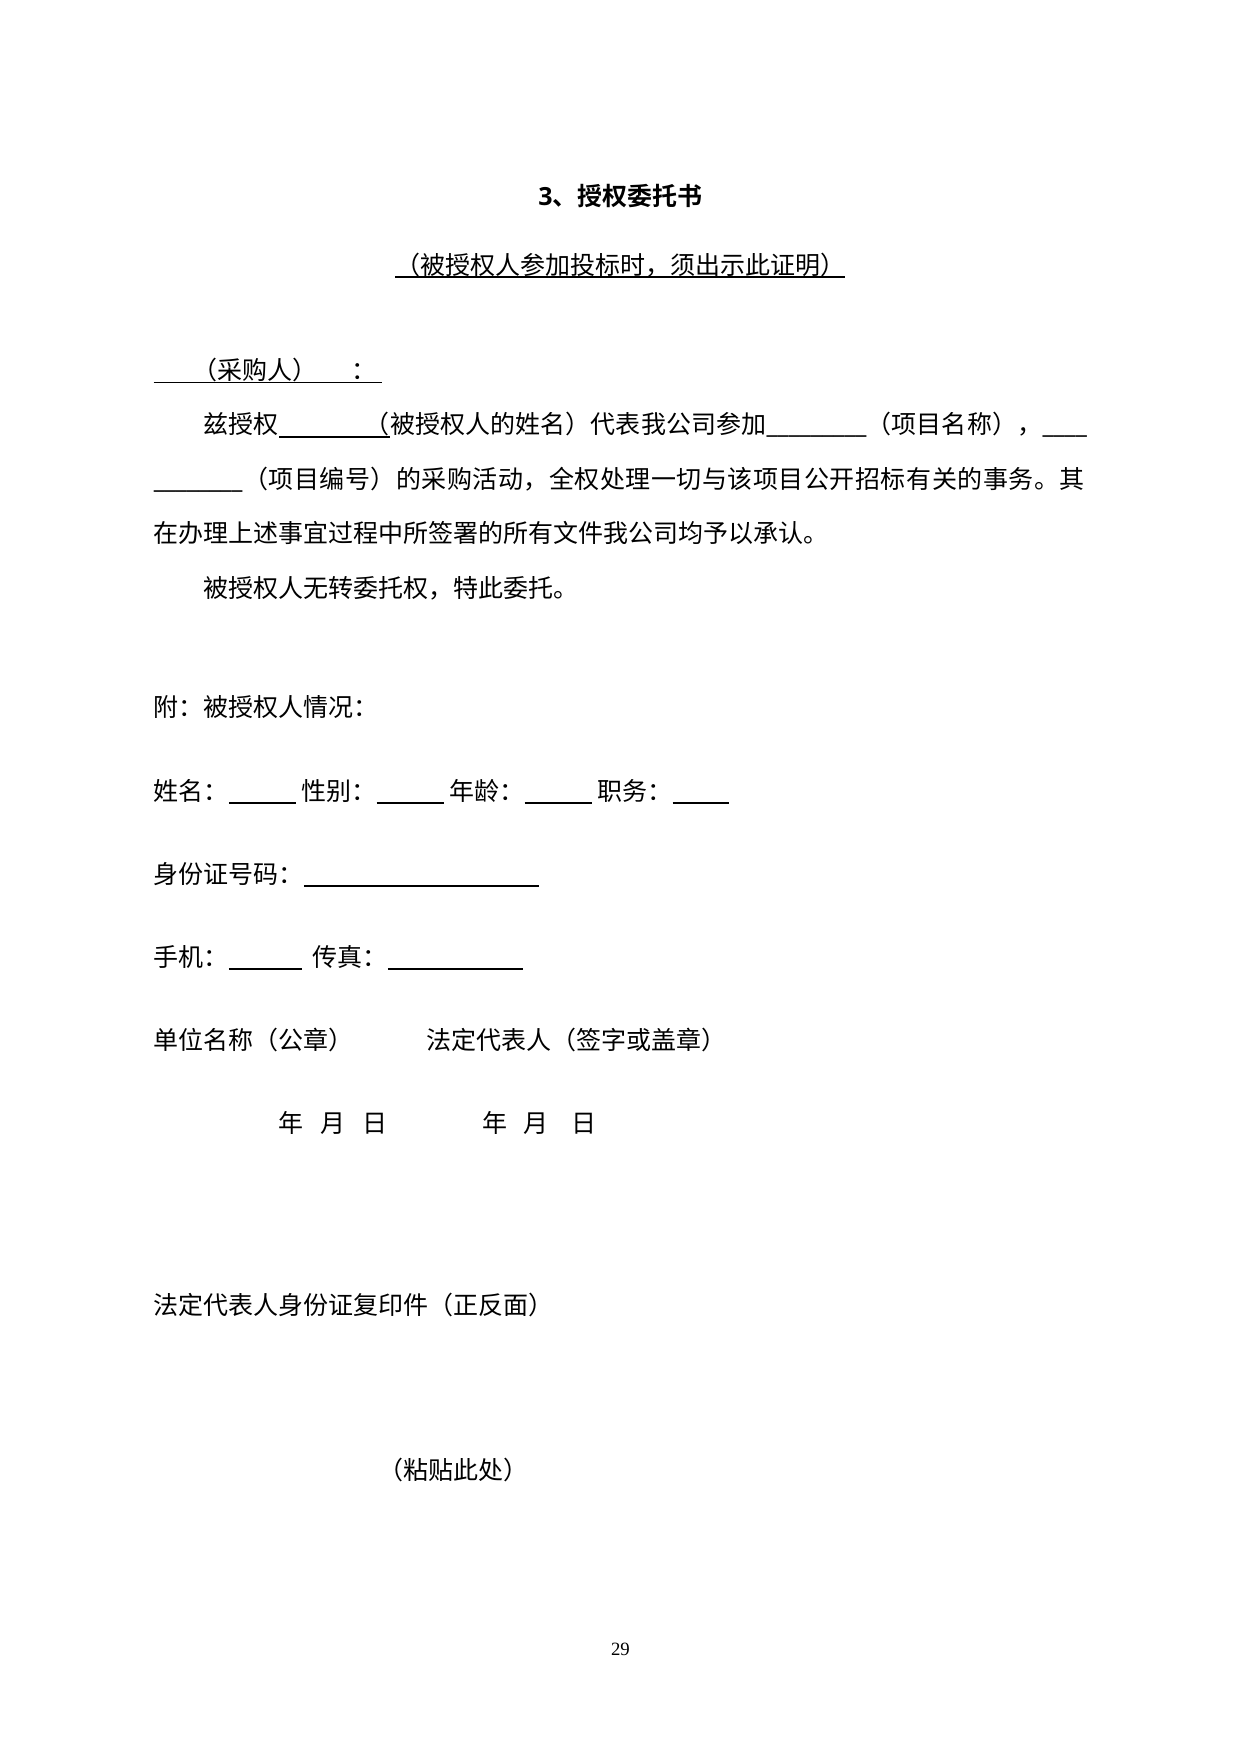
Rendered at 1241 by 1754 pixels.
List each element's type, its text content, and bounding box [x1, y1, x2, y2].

text 姓名： 性别： 年龄： 职务： [153, 757, 1087, 822]
text 年 月 日 年 月 日 [153, 1089, 1087, 1154]
text 手机： 传真： [153, 923, 1087, 988]
text 3、授权委托书 [153, 162, 1087, 227]
text 被授权人无转委托权，特此委托。 [153, 568, 1087, 604]
text 附：被授权人情况： [153, 673, 1087, 738]
text 单位名称（公章） 法定代表人（签字或盖章） [153, 1006, 1087, 1071]
text 身份证号码： [153, 840, 1087, 905]
text （粘贴此处） [153, 1436, 1087, 1501]
text （被授权人参加投标时，须出示此证明） [153, 245, 1087, 281]
text （采购人） ： [153, 351, 1087, 387]
text 兹授权 （被授权人的姓名）代表我公司参加_________（项目名称），____________（项目编号）的采购活动，全权处理一切与该项目公开招标有关的事务。其在办理上述事宜过程中所签署的所有文件我公司均予以承认。 [153, 405, 1087, 550]
text 法定代表人身份证复印件（正反面） [153, 1271, 1087, 1336]
